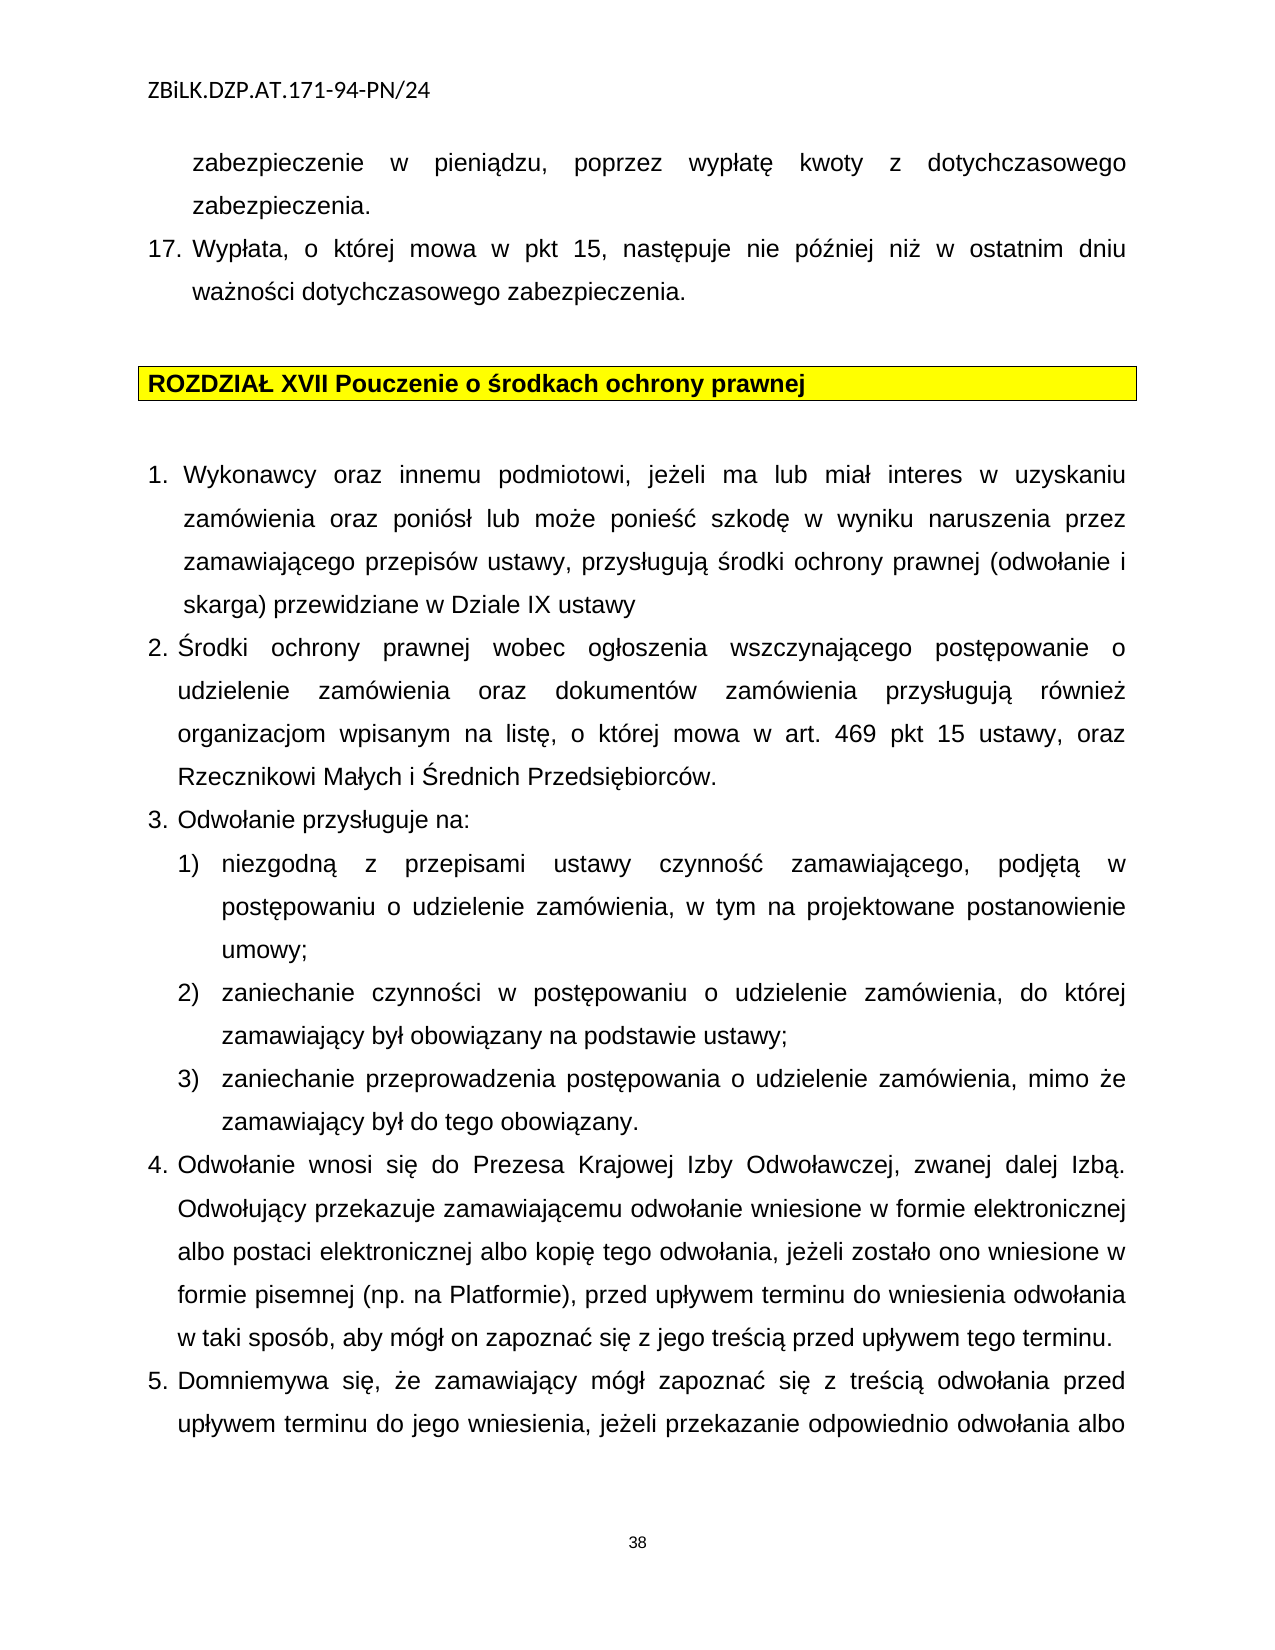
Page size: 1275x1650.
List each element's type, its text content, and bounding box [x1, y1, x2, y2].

list zaniechanie przeprowadzenia postępowania o udzielenie zamówienia, mimo że zamawiający był do tego obowiązany. [177, 1064, 1127, 1136]
list niezgodną z przepisami ustawy czynność zamawiającego, podjętą w postępowaniu o udzielenie zamówienia, w tym na projektowane postanowienie umowy; [177, 848, 1127, 963]
list zaniechanie czynności w postępowaniu o udzielenie zamówienia, do której zamawiający był obowiązany na podstawie ustawy; [177, 978, 1127, 1050]
list Odwołanie przysługuje na: [148, 805, 1127, 834]
list Odwołanie wnosi się do Prezesa Krajowej Izby Odwoławczej, zwanej dalej Izbą. Odwołujący przekazuje zamawiającemu odwołanie wniesione w formie elektronicznej albo postaci elektronicznej albo kopię tego odwołania, jeżeli zostało ono wniesione w formie pisemnej (np. na Platformie), przed upływem terminu do wniesienia odwołania w taki sposób, aby mógł on zapoznać się z jego treścią przed upływem tego terminu. [148, 1150, 1127, 1352]
list Wykonawcy oraz innemu podmiotowi, jeżeli ma lub miał interes w uzyskaniu zamówienia oraz poniósł lub może ponieść szkodę w wyniku naruszenia przez zamawiającego przepisów ustawy, przysługują środki ochrony prawnej (odwołanie i skarga) przewidziane w Dziale IX ustawy [148, 460, 1127, 618]
list Środki ochrony prawnej wobec ogłoszenia wszczynającego postępowanie o udzielenie zamówienia oraz dokumentów zamówienia przysługują również organizacjom wpisanym na listę, o której mowa w art. 469 pkt 15 ustawy, oraz Rzecznikowi Małych i Średnich Przedsiębiorców. [148, 633, 1127, 791]
list Wypłata, o której mowa w pkt 15, następuje nie później niż w ostatnim dniu ważności dotychczasowego zabezpieczenia. [148, 234, 1127, 306]
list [148, 1366, 1127, 1438]
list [148, 148, 1127, 219]
subtitle ROZDZIAŁ XVII Pouczenie o środkach ochrony prawnej [139, 367, 1136, 400]
